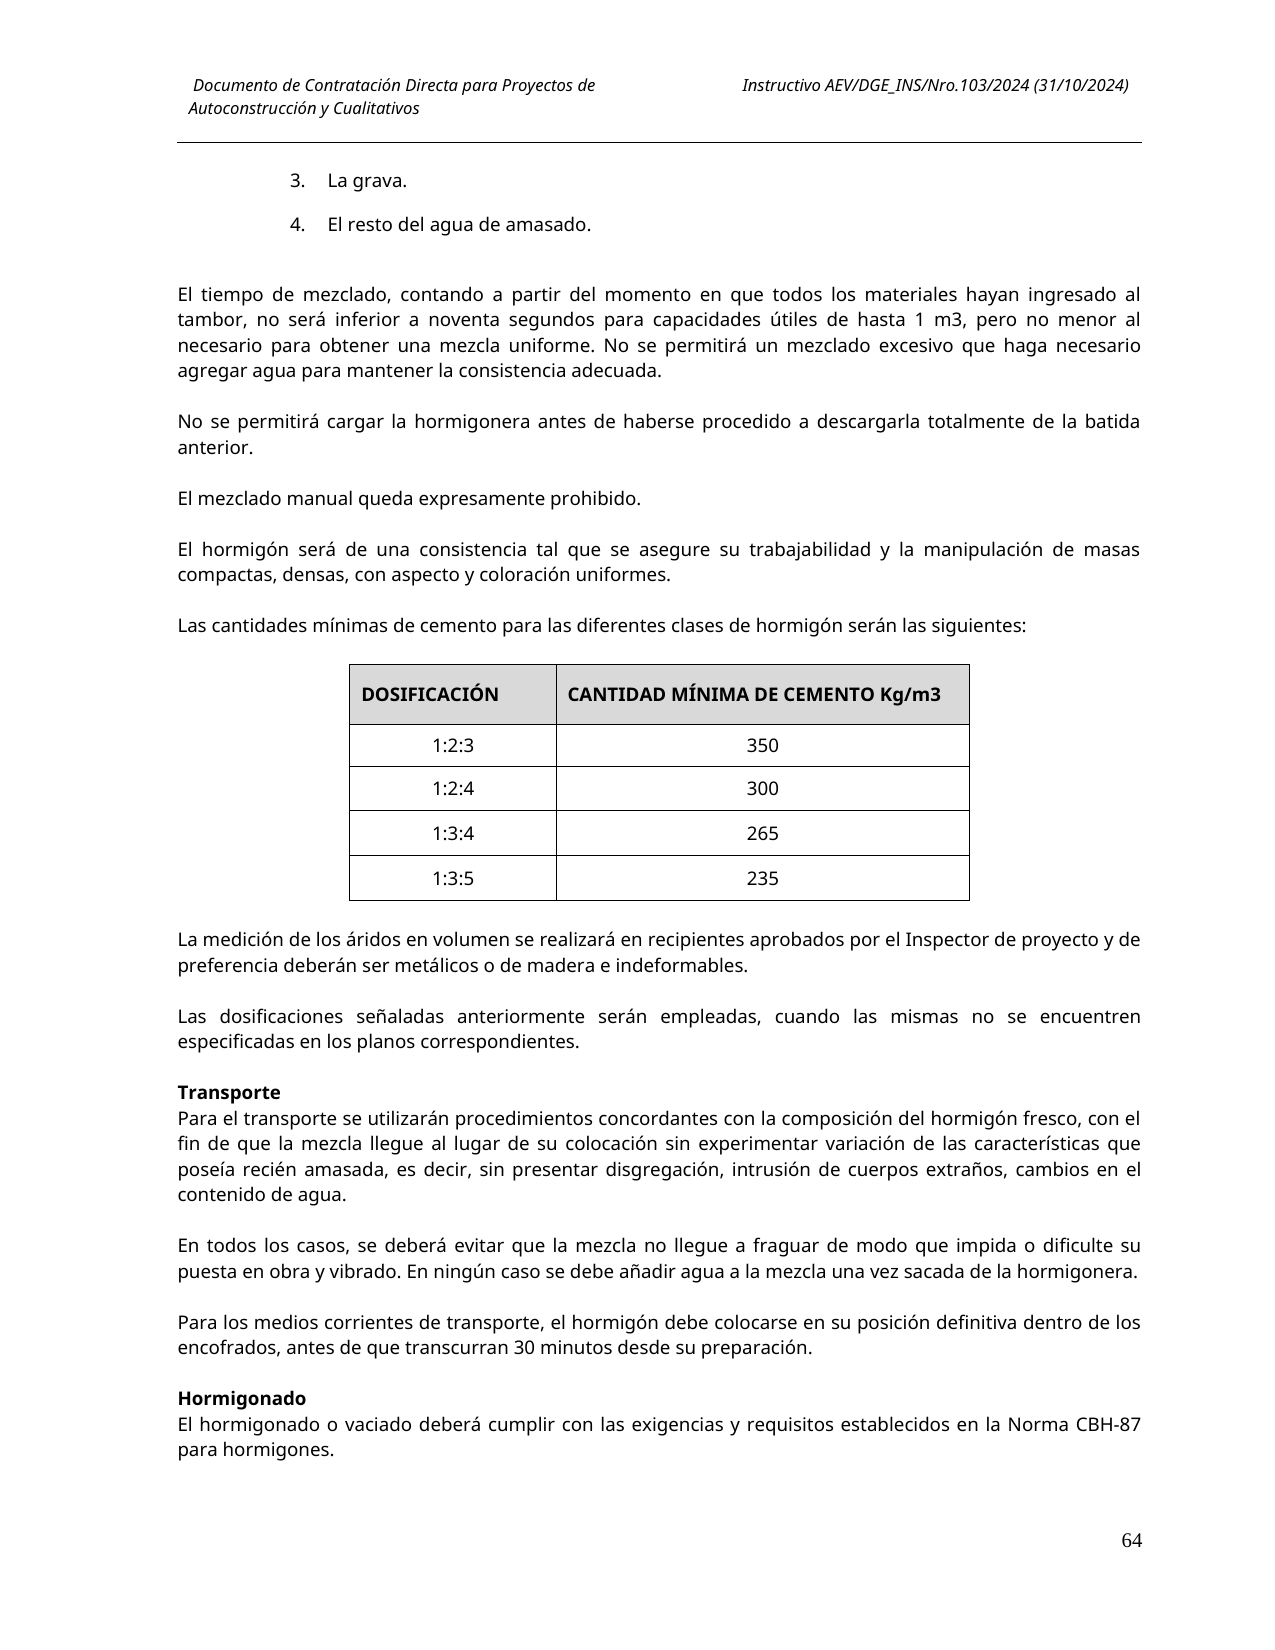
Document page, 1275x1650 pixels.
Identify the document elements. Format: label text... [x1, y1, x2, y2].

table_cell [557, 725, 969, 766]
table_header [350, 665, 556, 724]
text El mezclado manual queda expresamente prohibido. [177, 485, 1142, 511]
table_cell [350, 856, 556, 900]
text No se permitirá cargar la hormigonera antes de haberse procedido a descargarla totalmente de la batida anterior. [177, 408, 1142, 459]
text Para los medios corrientes de transporte, el hormigón debe colocarse en su posición definitiva dentro de los encofrados, antes de que transcurran 30 minutos desde su preparación. [177, 1309, 1142, 1360]
text El tiempo de mezclado, contando a partir del momento en que todos los materiales hayan ingresado al tambor, no será inferior a noventa segundos para capacidades útiles de hasta 1 m3, pero no menor al necesario para obtener una mezcla uniforme. No se permitirá un mezclado excesivo que haga necesario agregar agua para mantener la consistencia adecuada. [177, 281, 1142, 383]
text El hormigonado o vaciado deberá cumplir con las exigencias y requisitos establecidos en la Norma CBH-87 para hormigones. [177, 1411, 1142, 1462]
text Para el transporte se utilizarán procedimientos concordantes con la composición del hormigón fresco, con el fin de que la mezcla llegue al lugar de su colocación sin experimentar variación de las características que poseía recién amasada, es decir, sin presentar disgregación, intrusión de cuerpos extraños, cambios en el contenido de agua. [177, 1105, 1142, 1207]
list El resto del agua de amasado. [290, 211, 1142, 237]
text La medición de los áridos en volumen se realizará en recipientes aprobados por el Inspector de proyecto y de preferencia deberán ser metálicos o de madera e indeformables. [177, 926, 1142, 977]
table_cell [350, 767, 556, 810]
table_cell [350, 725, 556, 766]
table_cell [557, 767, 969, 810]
text Hormigonado [177, 1386, 1142, 1411]
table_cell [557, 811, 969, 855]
list La grava. [290, 167, 1142, 193]
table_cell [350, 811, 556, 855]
text Transporte [177, 1079, 1142, 1105]
text El hormigón será de una consistencia tal que se asegure su trabajabilidad y la manipulación de masas compactas, densas, con aspecto y coloración uniformes. [177, 536, 1142, 587]
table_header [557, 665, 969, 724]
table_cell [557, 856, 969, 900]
text En todos los casos, se deberá evitar que la mezcla no llegue a fraguar de modo que impida o dificulte su puesta en obra y vibrado. En ningún caso se debe añadir agua a la mezcla una vez sacada de la hormigonera. [177, 1233, 1142, 1284]
text Las cantidades mínimas de cemento para las diferentes clases de hormigón serán las siguientes: [177, 613, 1142, 638]
text Las dosificaciones señaladas anteriormente serán empleadas, cuando las mismas no se encuentren especificadas en los planos correspondientes. [177, 1003, 1142, 1054]
